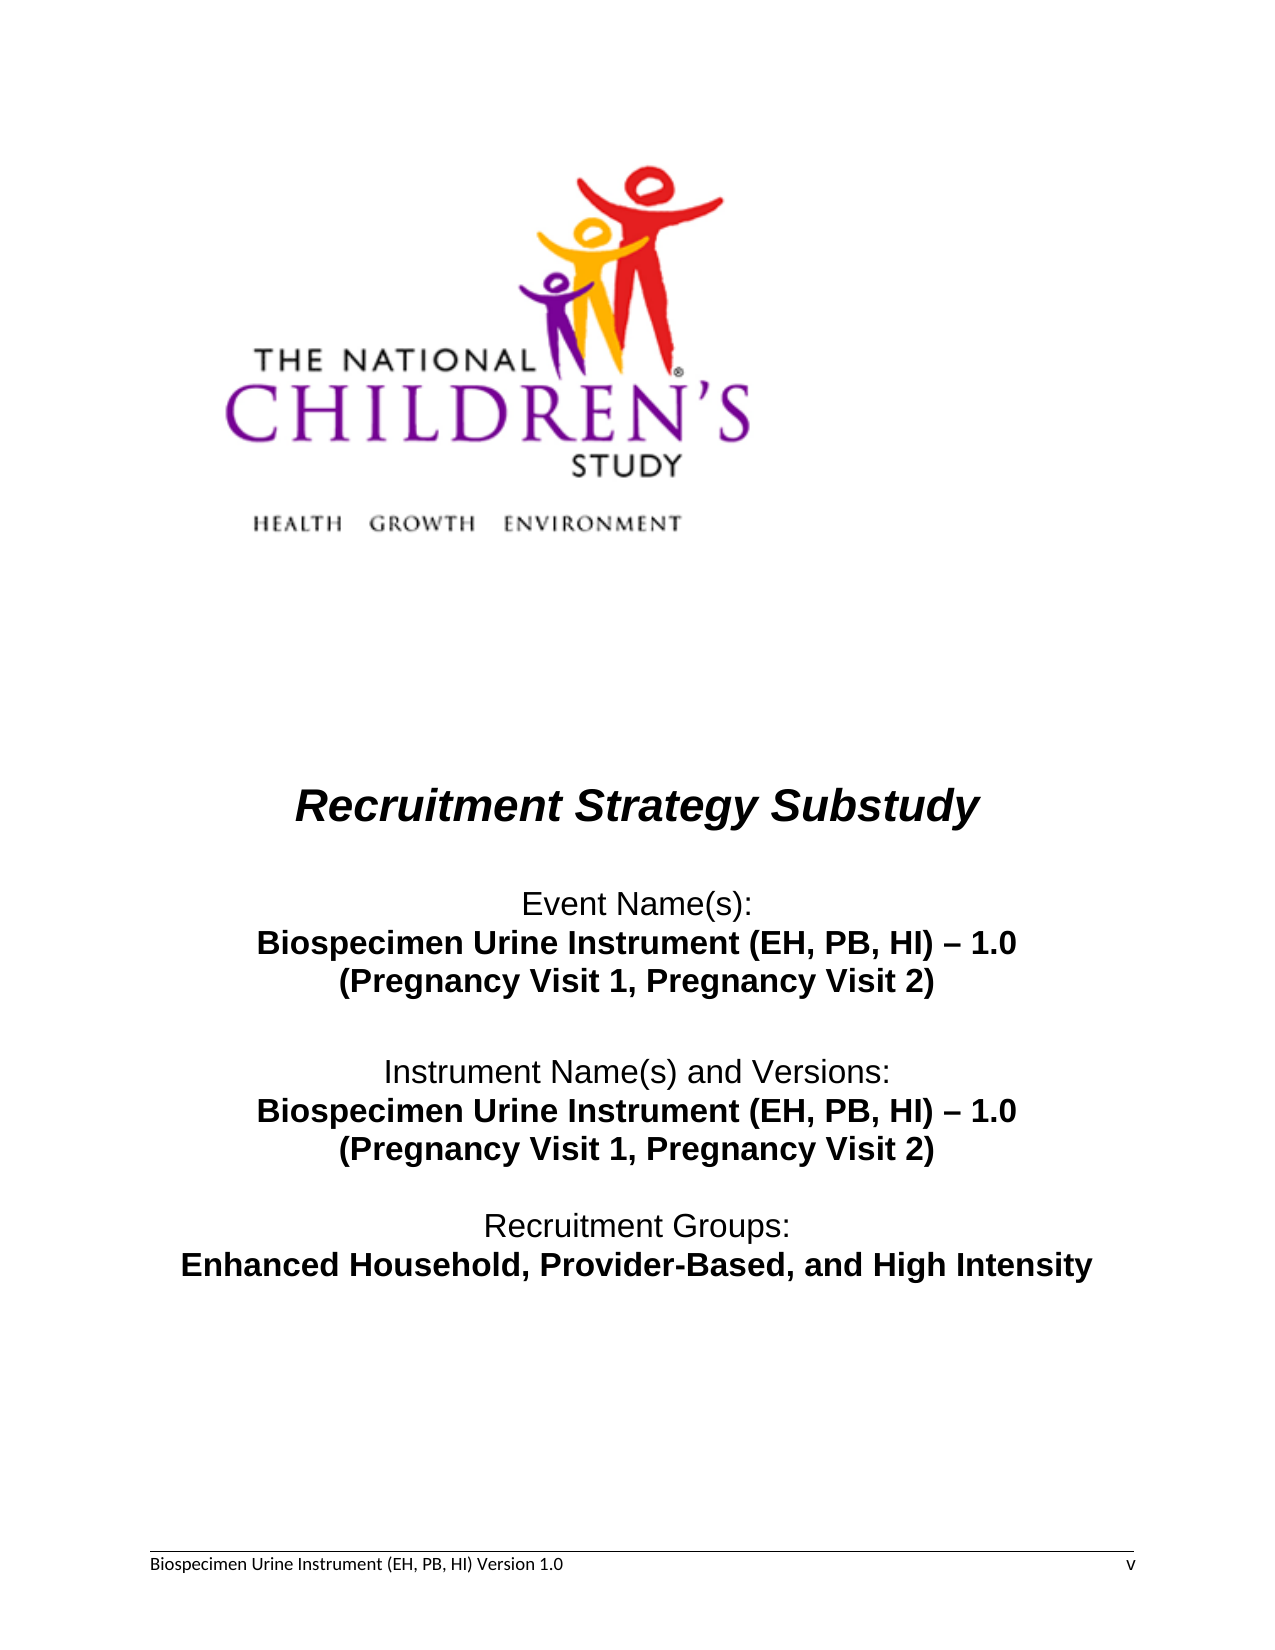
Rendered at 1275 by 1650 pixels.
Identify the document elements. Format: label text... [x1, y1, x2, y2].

text Biospecimen Urine Instrument (EH, PB, HI) – 1.0 [81, 1091, 1193, 1129]
picture [150, 149, 826, 550]
text Enhanced Household, Provider-Based, and High Intensity [81, 1244, 1193, 1283]
text (Pregnancy Visit 1, Pregnancy Visit 2) [81, 1129, 1193, 1168]
text Recruitment Strategy Substudy [81, 779, 1193, 832]
text (Pregnancy Visit 1, Pregnancy Visit 2) [81, 961, 1193, 1000]
text Biospecimen Urine Instrument (EH, PB, HI) – 1.0 [81, 923, 1193, 961]
text Event Name(s): [81, 884, 1193, 923]
text Instrument Name(s) and Versions: [81, 1052, 1193, 1091]
text Recruitment Groups: [81, 1206, 1193, 1244]
